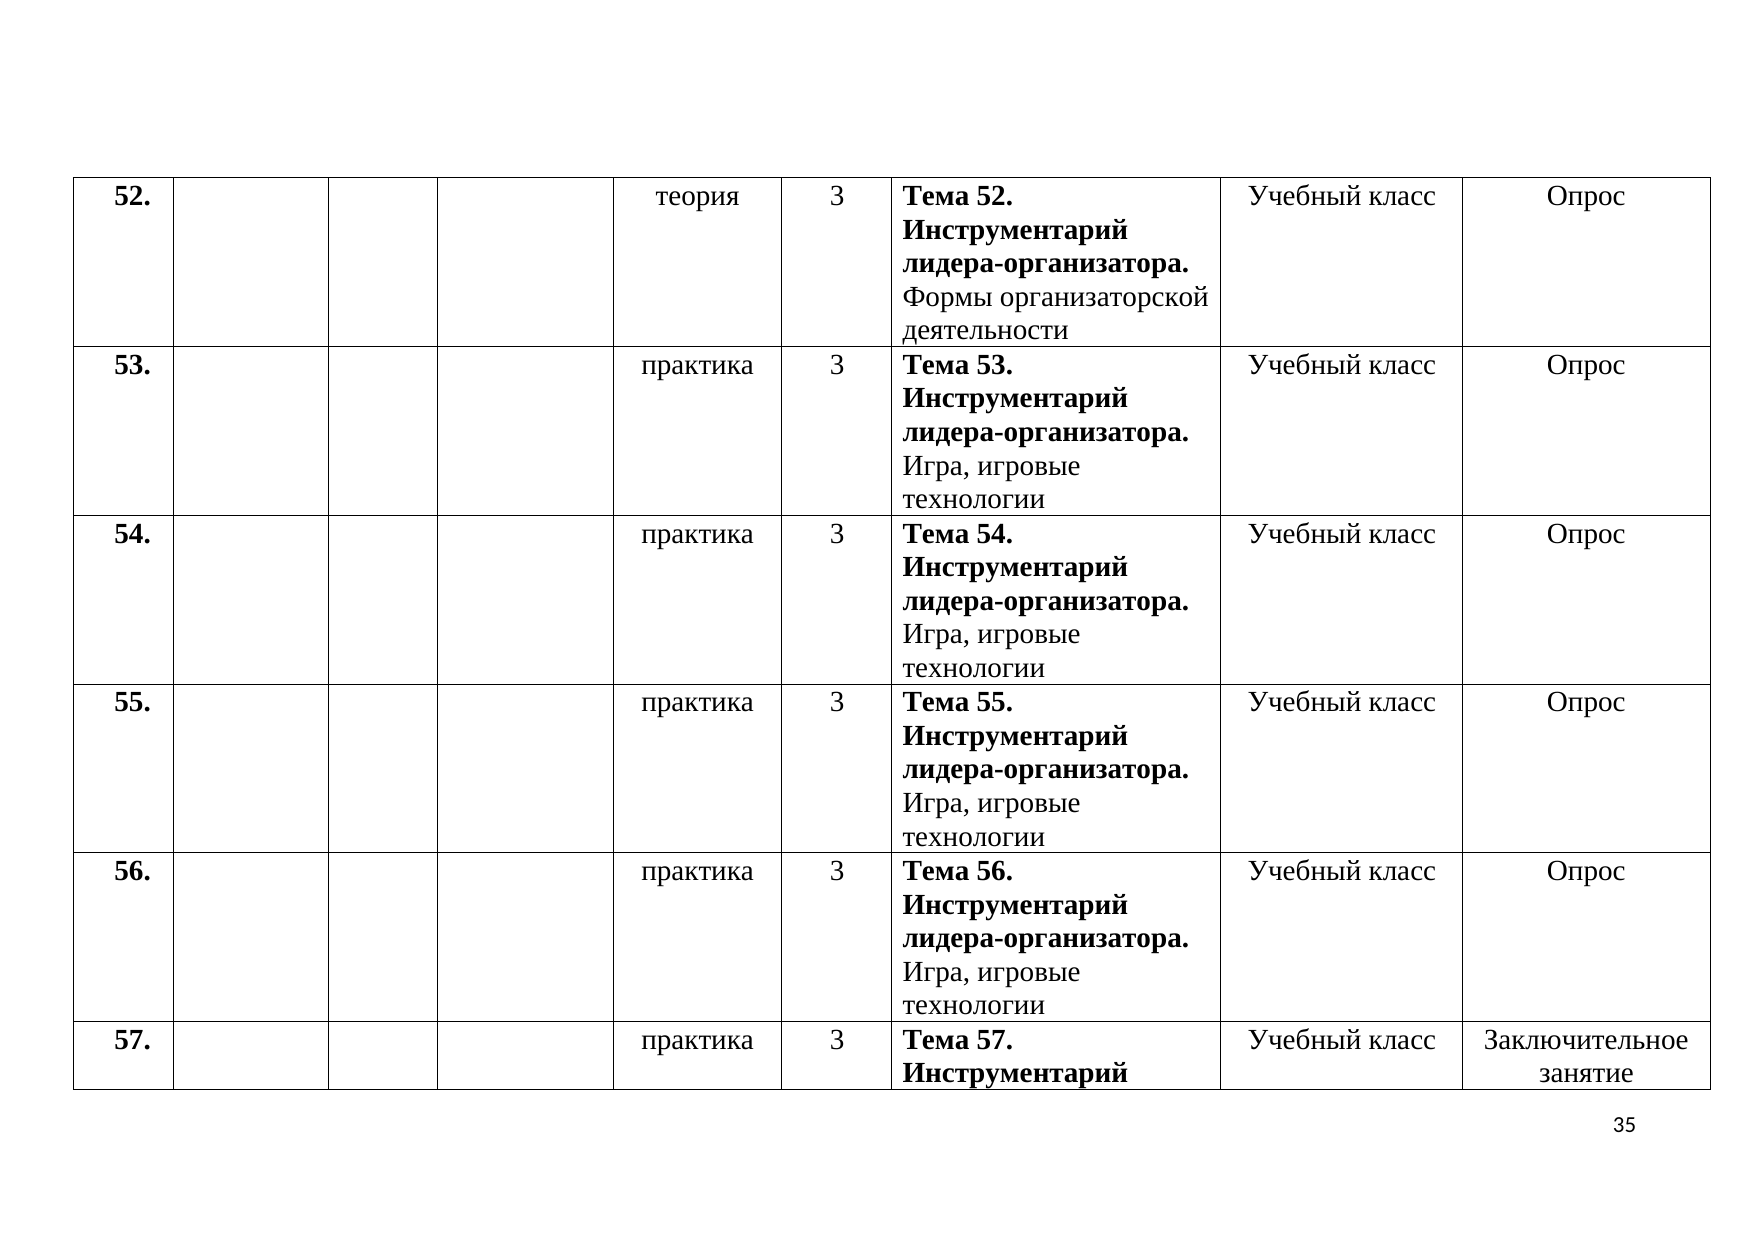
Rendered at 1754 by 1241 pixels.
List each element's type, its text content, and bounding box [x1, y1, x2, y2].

table_cell Учебный класс [1221, 178, 1462, 346]
table_cell практика [614, 853, 781, 1021]
table_cell [74, 685, 173, 852]
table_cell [1463, 1022, 1710, 1089]
table_cell [329, 347, 437, 515]
table_cell 3 [782, 853, 891, 1021]
table_cell 3 [782, 178, 891, 346]
table_cell [329, 853, 437, 1021]
table_cell теория [614, 178, 781, 346]
table_cell [174, 853, 328, 1021]
table_cell [438, 347, 613, 515]
table_cell [438, 685, 613, 852]
table_cell практика [614, 516, 781, 683]
table_cell практика [614, 347, 781, 515]
table_cell Тема 52. Инструментарий лидера-организатора. Формы организаторской деятельности [892, 178, 1220, 346]
table_cell Учебный класс [1221, 1022, 1462, 1089]
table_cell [892, 1022, 1220, 1089]
table_cell 3 [782, 347, 891, 515]
table_cell Тема 54. Инструментарий лидера-организатора. Игра, игровые технологии [892, 516, 1220, 683]
table_cell [438, 178, 613, 346]
table_cell Опрос [1463, 516, 1710, 683]
table_cell [74, 178, 173, 346]
table_cell практика [614, 1022, 781, 1089]
table_cell практика [614, 685, 781, 852]
table_cell [329, 516, 437, 683]
table_cell [174, 516, 328, 683]
table_cell Опрос [1463, 178, 1710, 346]
table_cell Учебный класс [1221, 853, 1462, 1021]
table_cell 3 [782, 1022, 891, 1089]
table_cell [438, 853, 613, 1021]
table_cell 3 [782, 685, 891, 852]
table_cell [438, 516, 613, 683]
table_cell Тема 53. Инструментарий лидера-организатора. Игра, игровые технологии [892, 347, 1220, 515]
table_cell [329, 178, 437, 346]
table_cell [74, 347, 173, 515]
table_cell Учебный класс [1221, 685, 1462, 852]
table_cell [74, 1022, 173, 1089]
table_cell Опрос [1463, 853, 1710, 1021]
table_cell 3 [782, 516, 891, 683]
table_cell Опрос [1463, 685, 1710, 852]
table_cell [174, 178, 328, 346]
table_cell Учебный класс [1221, 516, 1462, 683]
table_cell [329, 1022, 437, 1089]
table_cell [438, 1022, 613, 1089]
table_cell [74, 853, 173, 1021]
table_cell [74, 516, 173, 683]
table_cell Тема 56. Инструментарий лидера-организатора. Игра, игровые технологии [892, 853, 1220, 1021]
table_cell Опрос [1463, 347, 1710, 515]
table_cell [174, 685, 328, 852]
table_cell [329, 685, 437, 852]
table_cell Учебный класс [1221, 347, 1462, 515]
table_cell [174, 1022, 328, 1089]
table_cell [174, 347, 328, 515]
table_cell Тема 55. Инструментарий лидера-организатора. Игра, игровые технологии [892, 685, 1220, 852]
